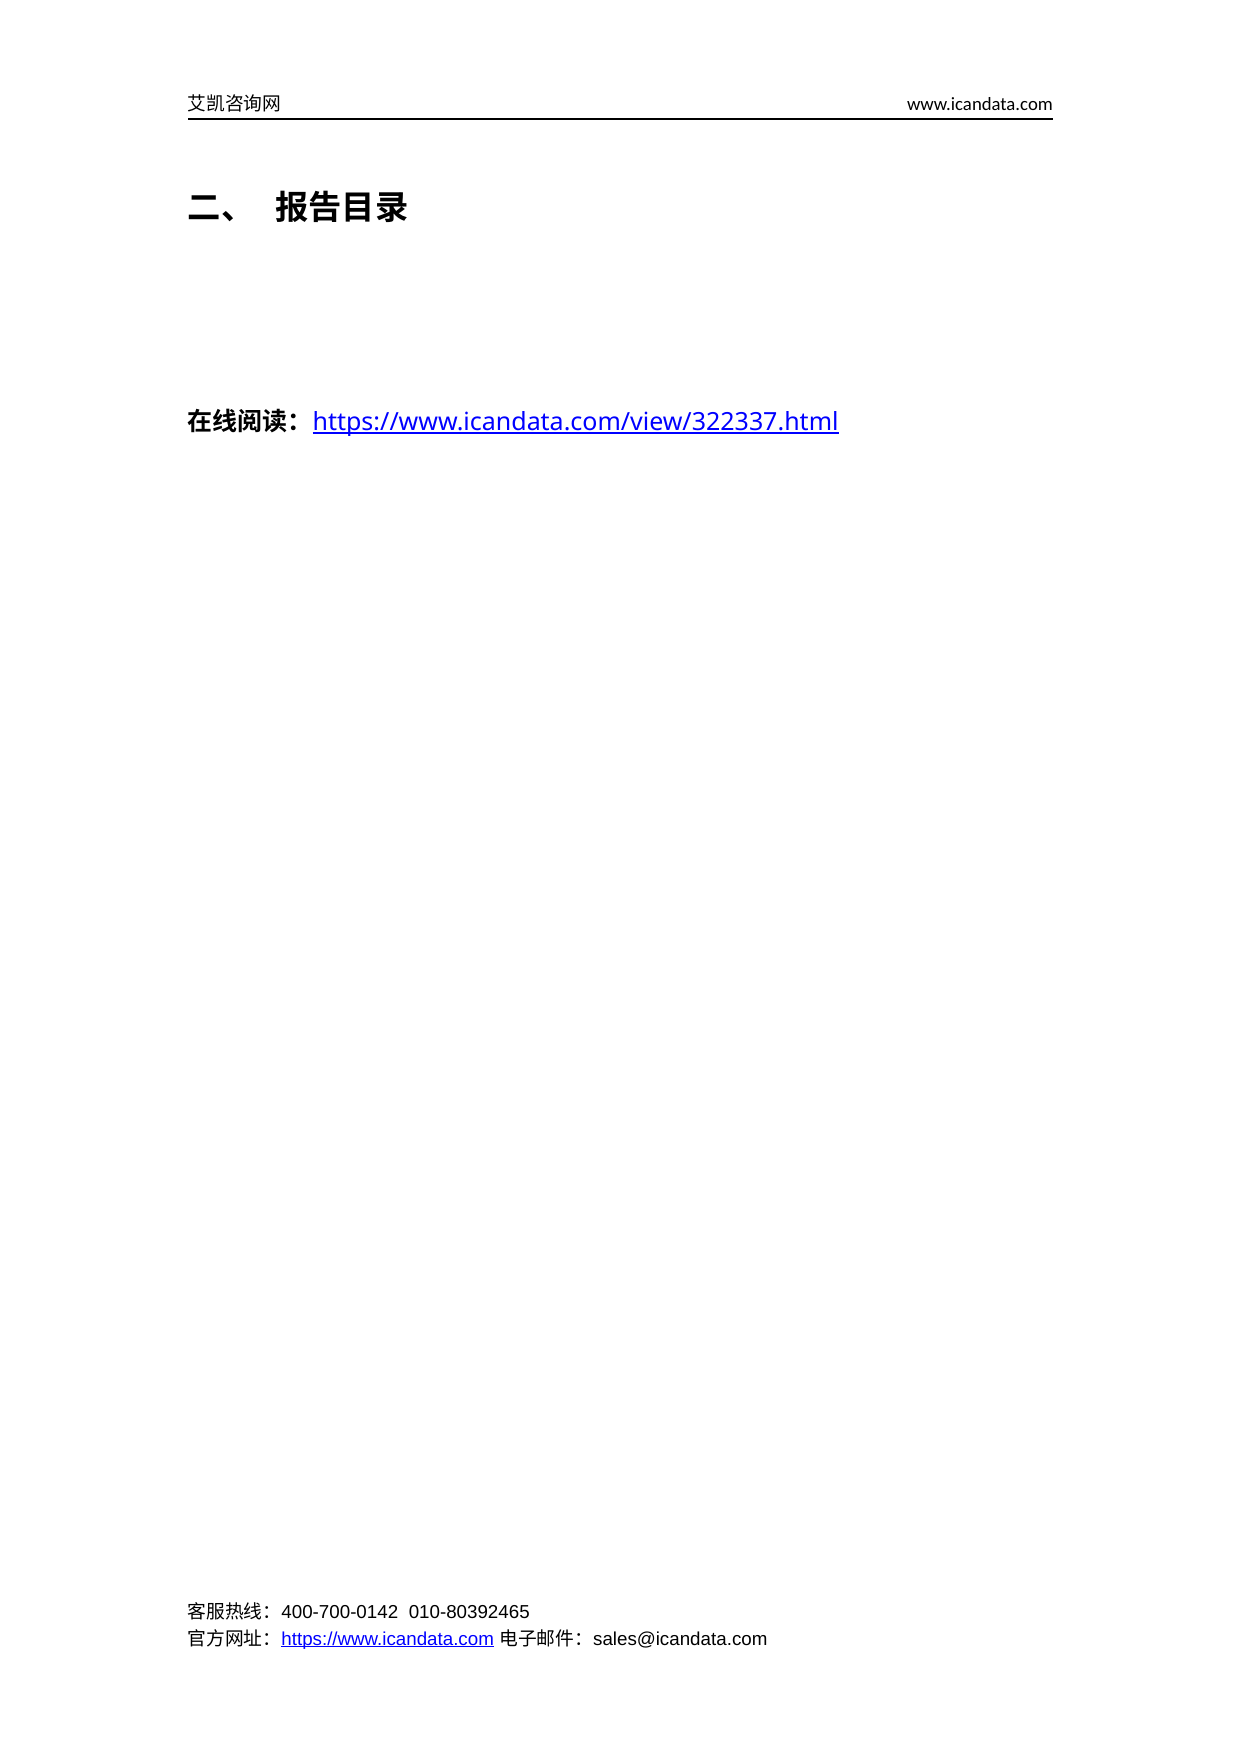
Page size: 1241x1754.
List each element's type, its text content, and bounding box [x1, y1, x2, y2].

text 在线阅读：https://www.icandata.com/view/322337.html [187, 387, 1053, 452]
subtitle 报告目录 [187, 172, 1053, 237]
